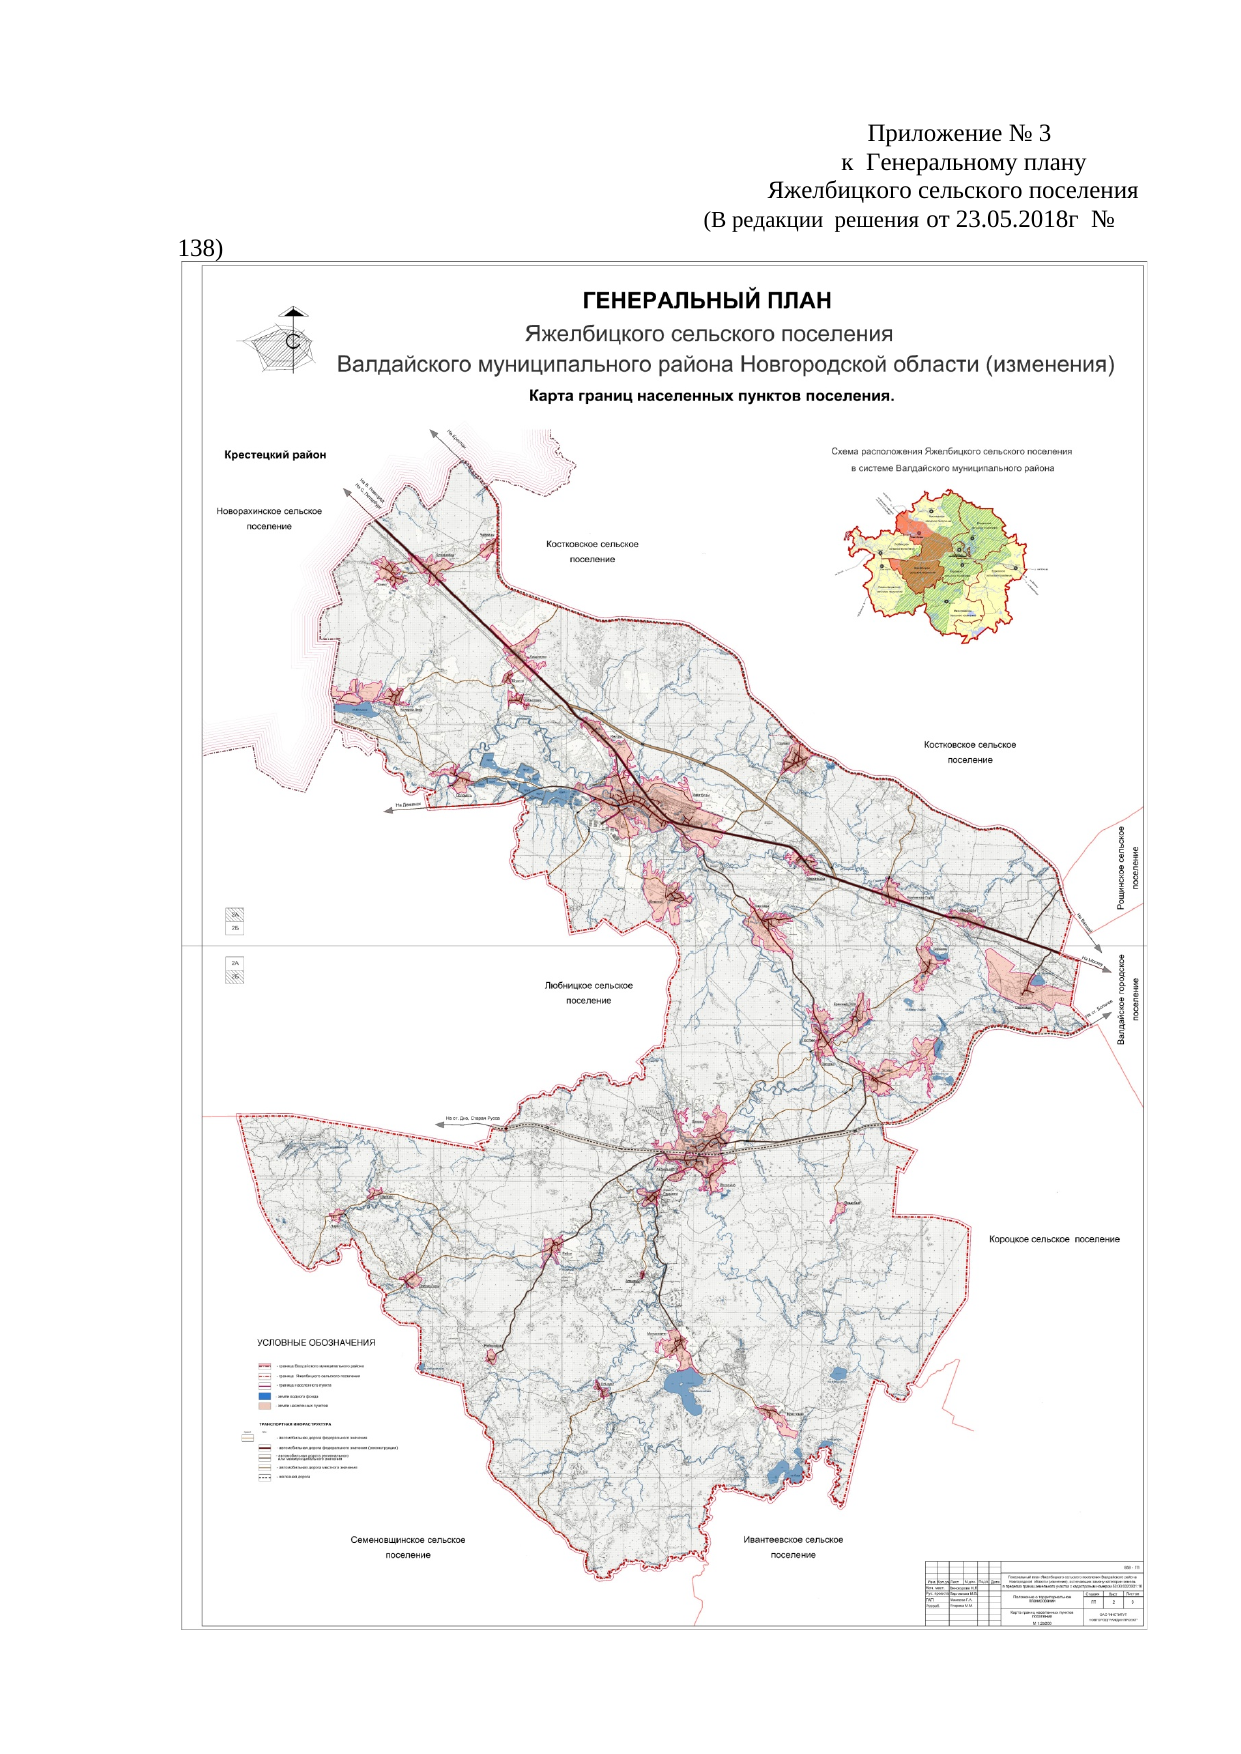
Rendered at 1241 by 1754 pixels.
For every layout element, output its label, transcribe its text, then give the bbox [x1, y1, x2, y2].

text Приложение № 3 [767, 118, 1152, 147]
text (В редакции решения от 23.05.2018г № 138) [177, 204, 1152, 262]
text к Генеральному плану Яжелбицкого сельского поселения [767, 147, 1152, 204]
picture [181, 261, 1148, 1630]
